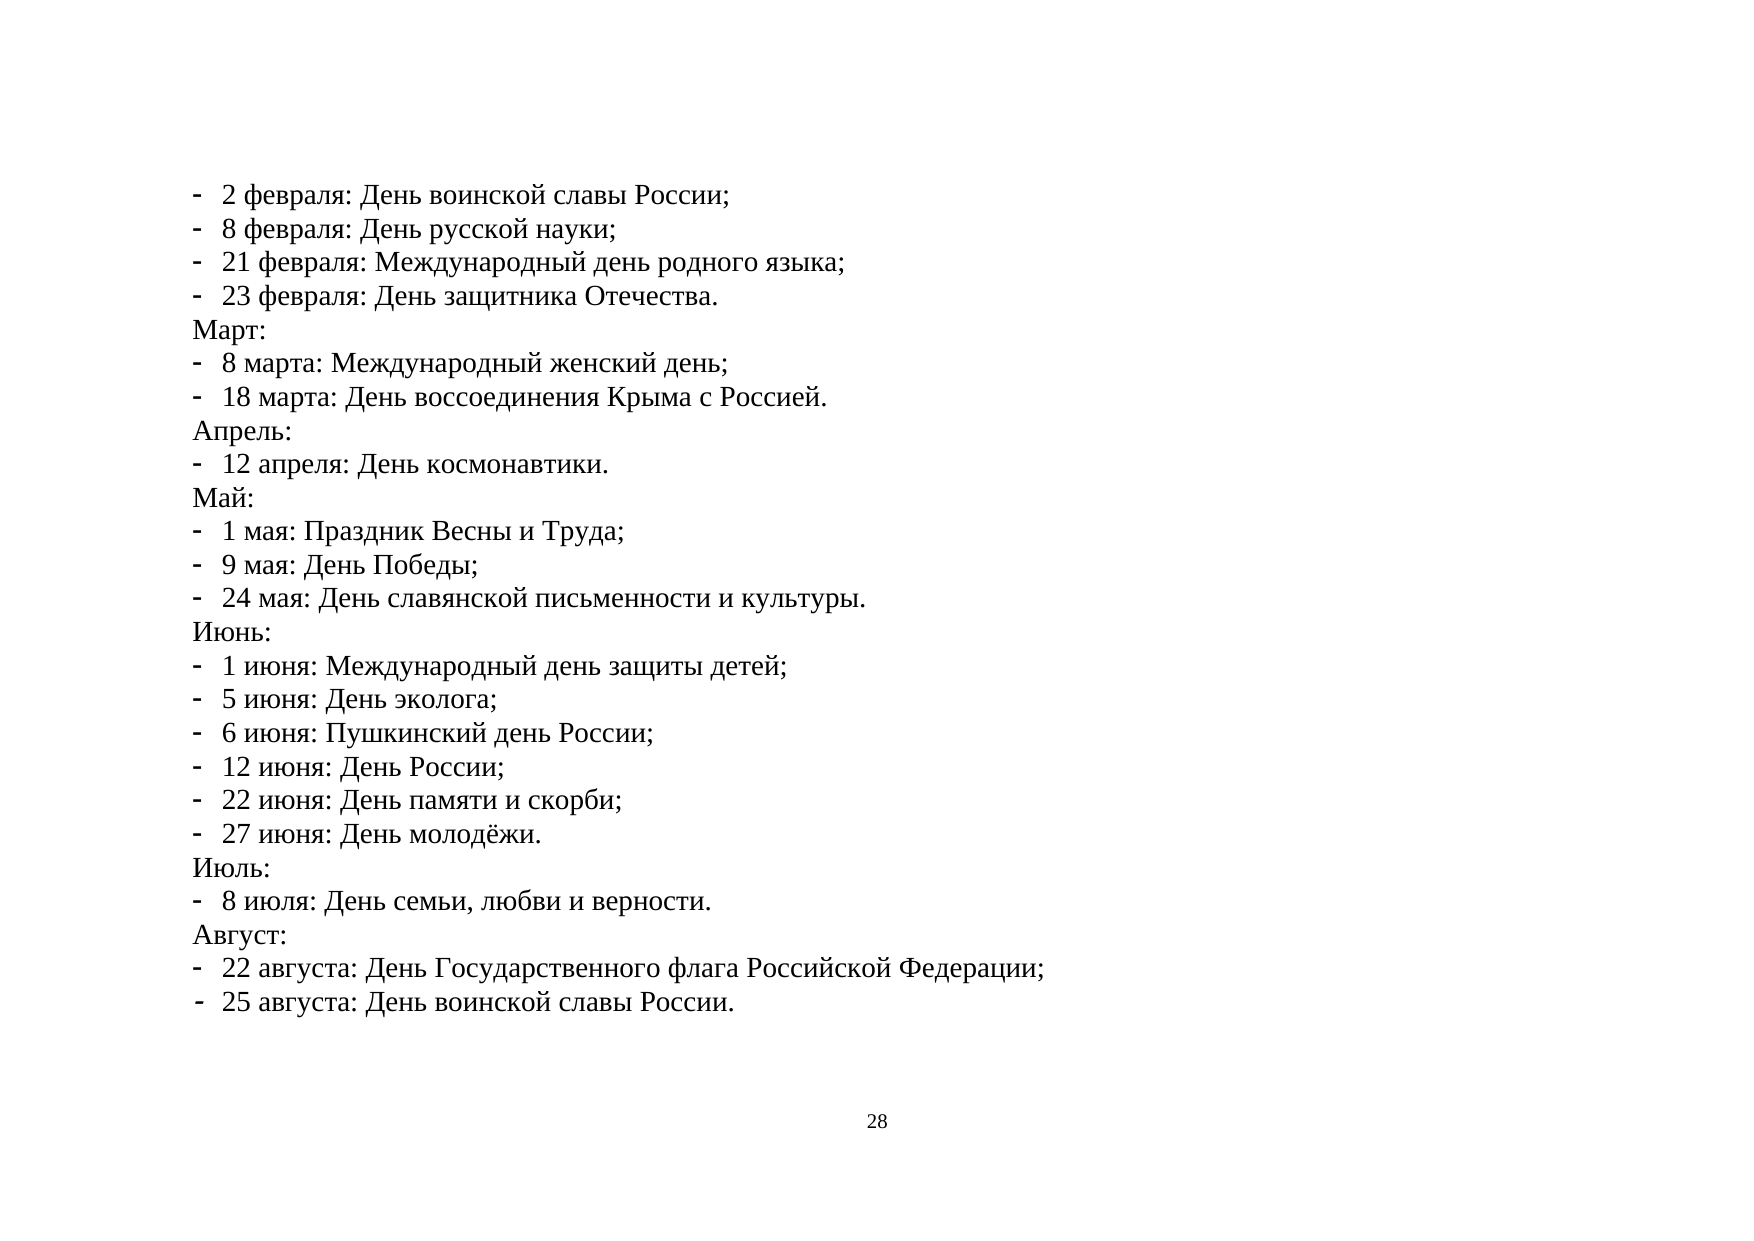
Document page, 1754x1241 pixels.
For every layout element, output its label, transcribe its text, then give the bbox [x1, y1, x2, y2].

list 23 февраля: День защитника Отечества. [118, 278, 1636, 312]
text Август: [118, 917, 1636, 950]
list 22 июня: День памяти и скорби; [118, 782, 1636, 816]
list 12 апреля: День космонавтики. [118, 446, 1636, 480]
list 18 марта: День воссоединения Крыма с Россией. [118, 379, 1636, 413]
list 12 июня: День России; [118, 749, 1636, 782]
list 25 августа: День воинской славы России. [118, 984, 1636, 1018]
list 9 мая: День Победы; [118, 547, 1636, 581]
text Март: [118, 312, 1636, 345]
list 5 июня: День эколога; [118, 681, 1636, 715]
text Июль: [118, 850, 1636, 883]
list 27 июня: День молодёжи. [118, 816, 1636, 850]
list 8 марта: Международный женский день; [118, 345, 1636, 379]
text Апрель: [118, 413, 1636, 446]
list 22 августа: День Государственного флага Российской Федерации; [118, 950, 1636, 984]
list 6 июня: Пушкинский день России; [118, 715, 1636, 749]
list 8 февраля: День русской науки; [118, 211, 1636, 244]
text Май: [118, 480, 1636, 513]
list 21 февраля: Международный день родного языка; [118, 244, 1636, 278]
text Июнь: [118, 614, 1636, 648]
list 8 июля: День семьи, любви и верности. [118, 883, 1636, 917]
list 2 февраля: День воинской славы России; [118, 177, 1636, 211]
list 24 мая: День славянской письменности и культуры. [118, 581, 1636, 614]
list 1 июня: Международный день защиты детей; [118, 648, 1636, 681]
list 1 мая: Праздник Весны и Труда; [118, 513, 1636, 547]
